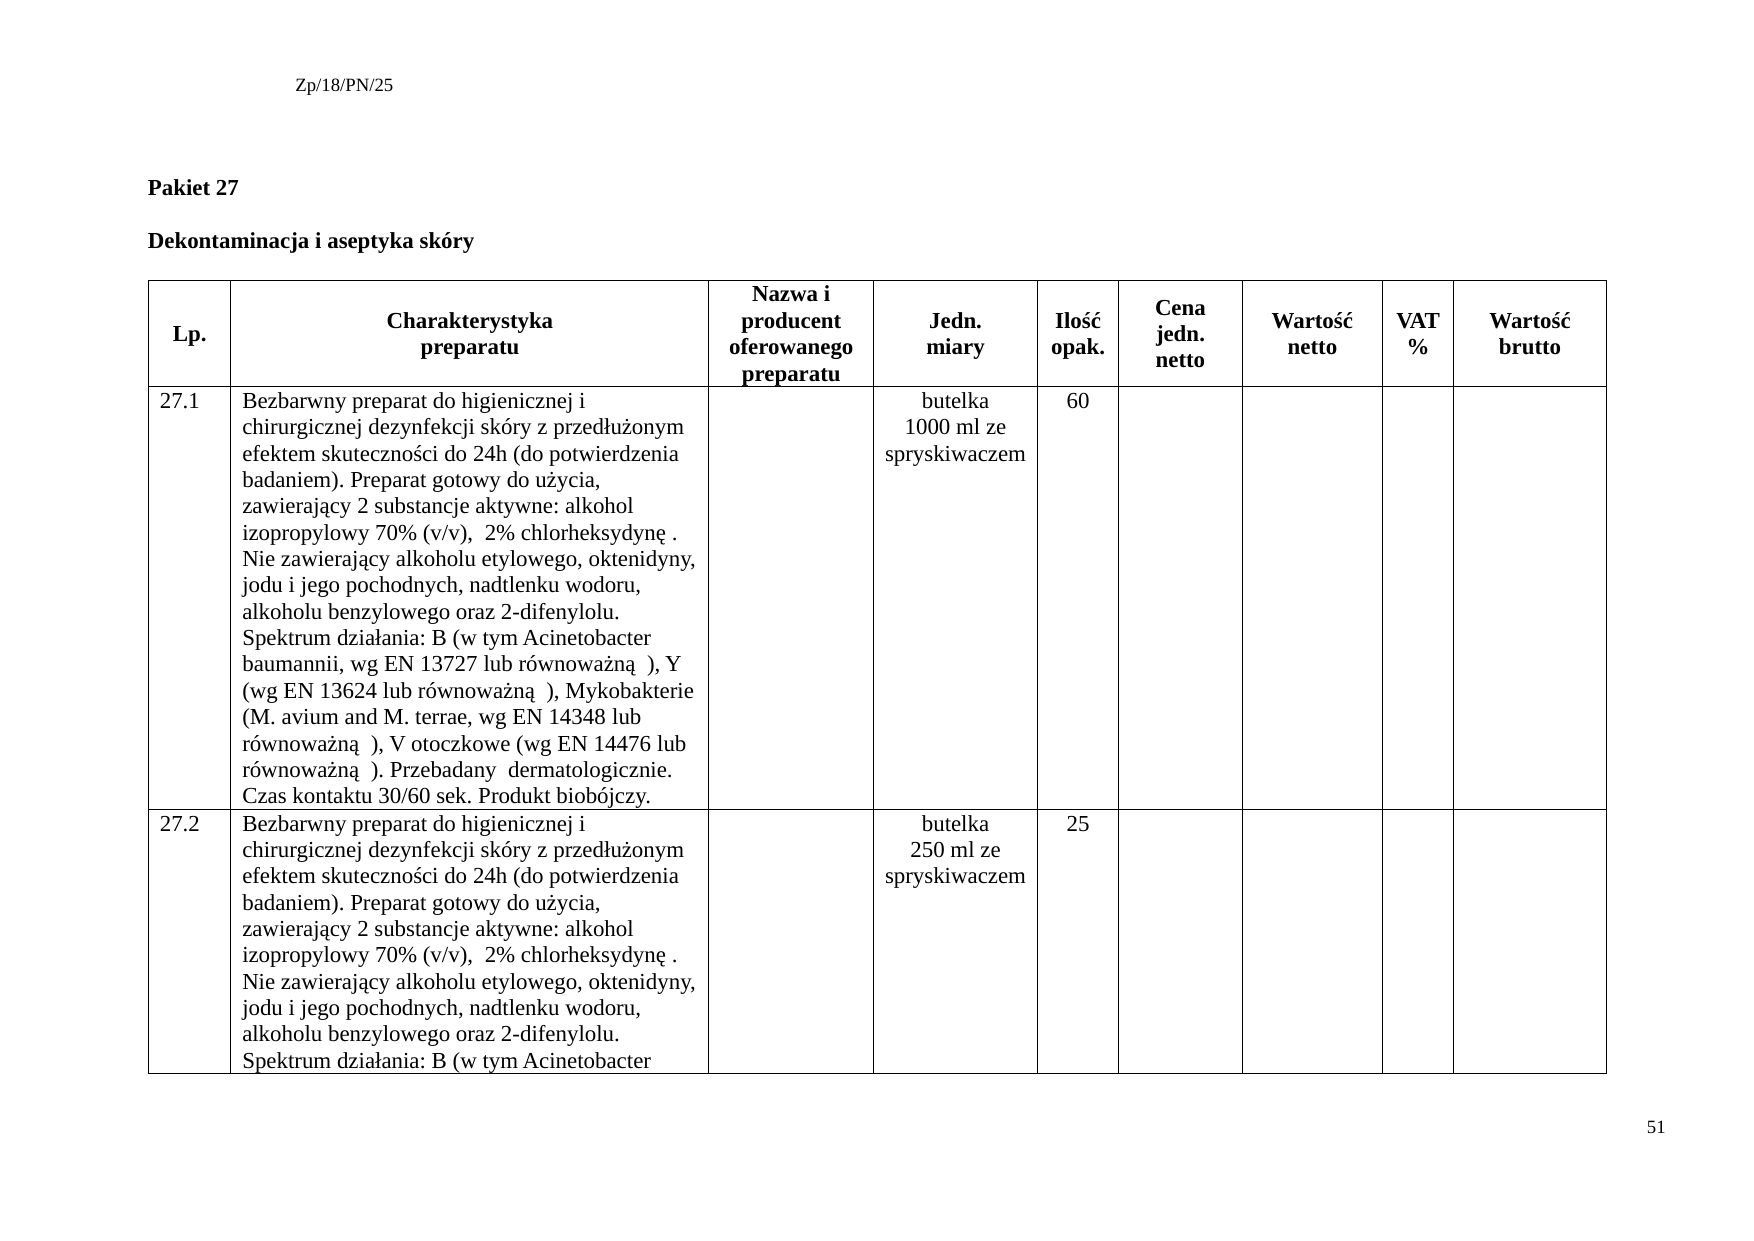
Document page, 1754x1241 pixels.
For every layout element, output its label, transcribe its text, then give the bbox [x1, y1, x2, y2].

table_header Wartość netto [1243, 281, 1382, 386]
table_cell [1119, 810, 1242, 1073]
table_cell 27.2 [149, 810, 230, 1073]
table_cell [709, 810, 873, 1073]
table_header Charakterystyka preparatu [231, 281, 708, 386]
table_cell 25 [1038, 810, 1118, 1073]
table_header VAT % [1383, 281, 1453, 386]
table_cell [1454, 387, 1606, 809]
table_cell [1119, 387, 1242, 809]
text Dekontaminacja i aseptyka skóry [148, 227, 1665, 253]
table_cell [1243, 387, 1382, 809]
table_header Cena jedn. netto [1119, 281, 1242, 386]
table_cell [709, 387, 873, 809]
table_cell 60 [1038, 387, 1118, 809]
table_header Ilość opak. [1038, 281, 1118, 386]
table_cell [231, 810, 708, 1073]
table_header Wartość brutto [1454, 281, 1606, 386]
table_cell [1454, 810, 1606, 1073]
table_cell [874, 810, 1037, 1073]
table_header Nazwa i producent oferowanego preparatu [709, 281, 873, 386]
table_cell 27.1 [149, 387, 230, 809]
text Pakiet 27 [148, 174, 1665, 200]
table_header Jedn. miary [874, 281, 1037, 386]
table_header Lp. [149, 281, 230, 386]
table_cell butelka 1000 ml ze spryskiwaczem [874, 387, 1037, 809]
table_cell [1383, 387, 1453, 809]
table_cell [1243, 810, 1382, 1073]
table_cell [1383, 810, 1453, 1073]
